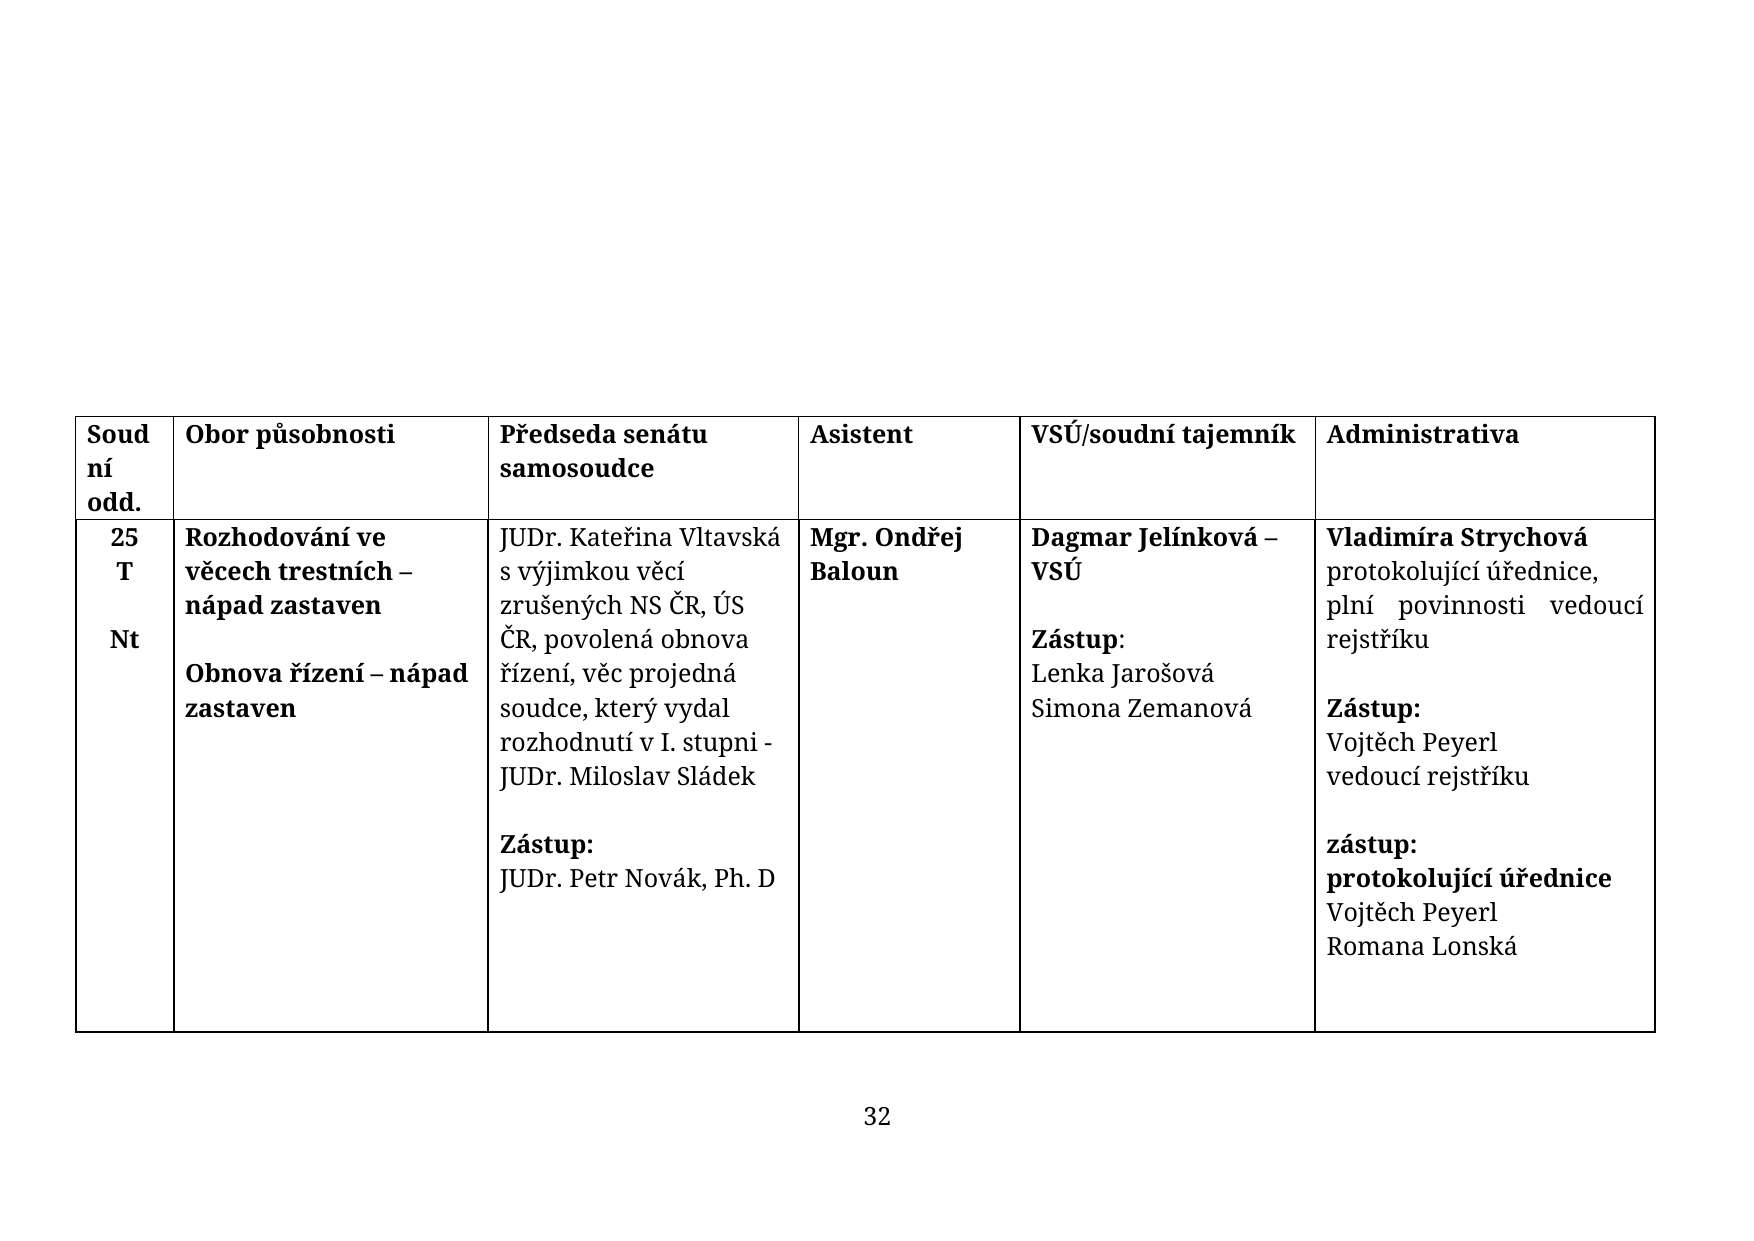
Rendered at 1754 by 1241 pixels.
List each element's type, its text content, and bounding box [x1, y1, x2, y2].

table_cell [1021, 520, 1314, 1031]
table_cell 25 T Nt [77, 520, 173, 1031]
table_cell Vladimíra Strychová protokolující úřednice, plní povinnosti vedoucí rejstříku Zástup: Vojtěch Peyerl vedoucí rejstříku zástup: protokolující úřednice Vojtěch Peyerl Romana Lonská [1316, 520, 1654, 1031]
table_header Obor působnosti [174, 417, 488, 519]
table_cell Mgr. Ondřej Baloun [800, 520, 1019, 1031]
table_header Předseda senátu samosoudce [489, 417, 798, 519]
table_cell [175, 520, 487, 1031]
table_cell JUDr. Kateřina Vltavská s výjimkou věcí zrušených NS ČR, ÚS ČR, povolená obnova řízení, věc projedná soudce, který vydal rozhodnutí v I. stupni - JUDr. Miloslav Sládek Zástup: JUDr. Petr Novák, Ph. D [489, 520, 798, 1031]
table_header Asistent [799, 417, 1019, 519]
table_header Soudní odd. [76, 417, 173, 519]
table_header VSÚ/soudní tajemník [1021, 417, 1315, 519]
table_header Administrativa [1316, 417, 1654, 519]
